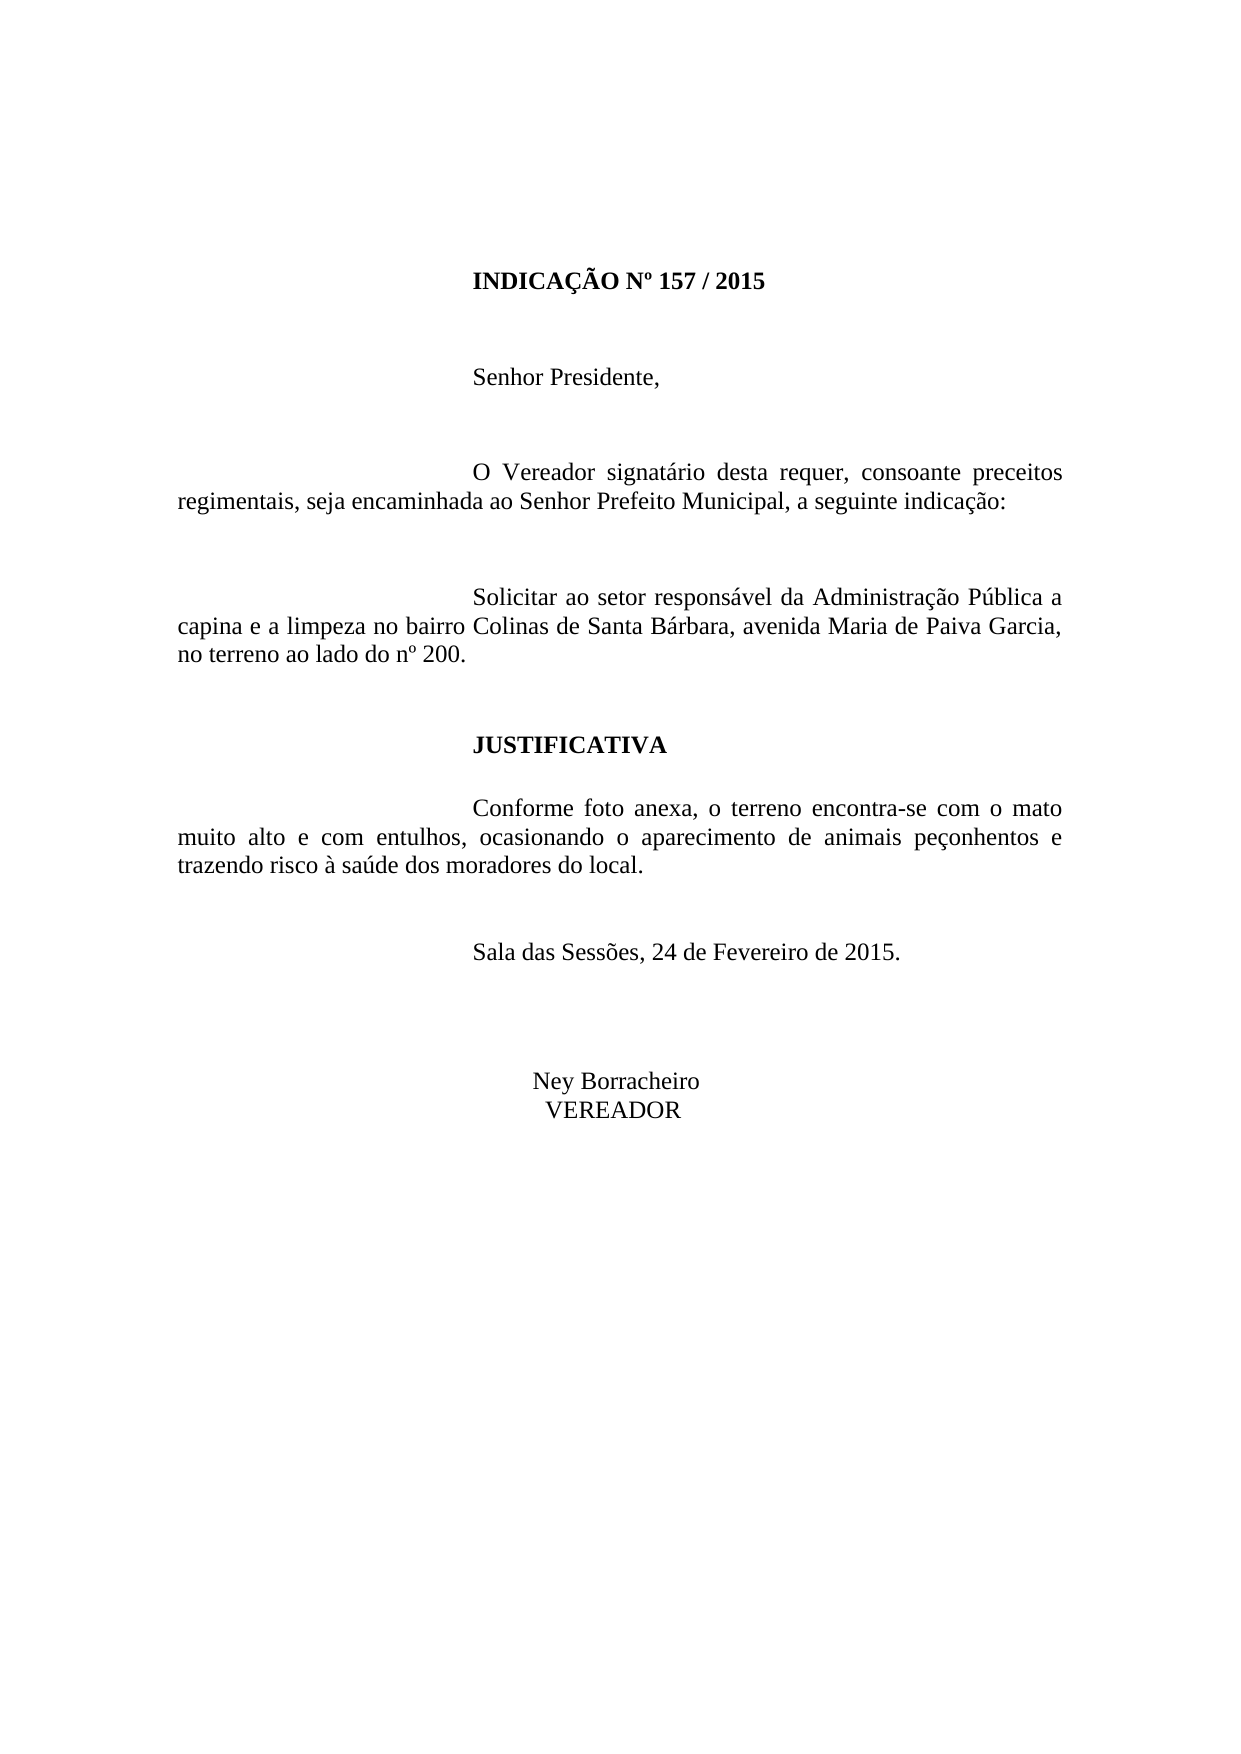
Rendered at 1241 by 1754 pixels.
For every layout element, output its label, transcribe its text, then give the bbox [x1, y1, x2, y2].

text Solicitar ao setor responsável da Administração Pública a capina e a limpeza no bairro Colinas de Santa Bárbara, avenida Maria de Paiva Garcia, no terreno ao lado do nº 200. [177, 582, 1063, 668]
table_cell VEREADOR [170, 1095, 1056, 1124]
text Sala das Sessões, 24 de Fevereiro de 2015. [472, 937, 1063, 965]
text Senhor Presidente, [472, 362, 1063, 390]
text INDICAÇÃO Nº 157 / 2015 [472, 266, 1063, 294]
text JUSTIFICATIVA [177, 731, 1004, 759]
text Conforme foto anexa, o terreno encontra-se com o mato muito alto e com entulhos, ocasionando o aparecimento de animais peçonhentos e trazendo risco à saúde dos moradores do local. [177, 793, 1063, 879]
text O Vereador signatário desta requer, consoante preceitos regimentais, seja encaminhada ao Senhor Prefeito Municipal, a seguinte indicação: [177, 457, 1063, 515]
table_header Ney Borracheiro [170, 1066, 1056, 1095]
